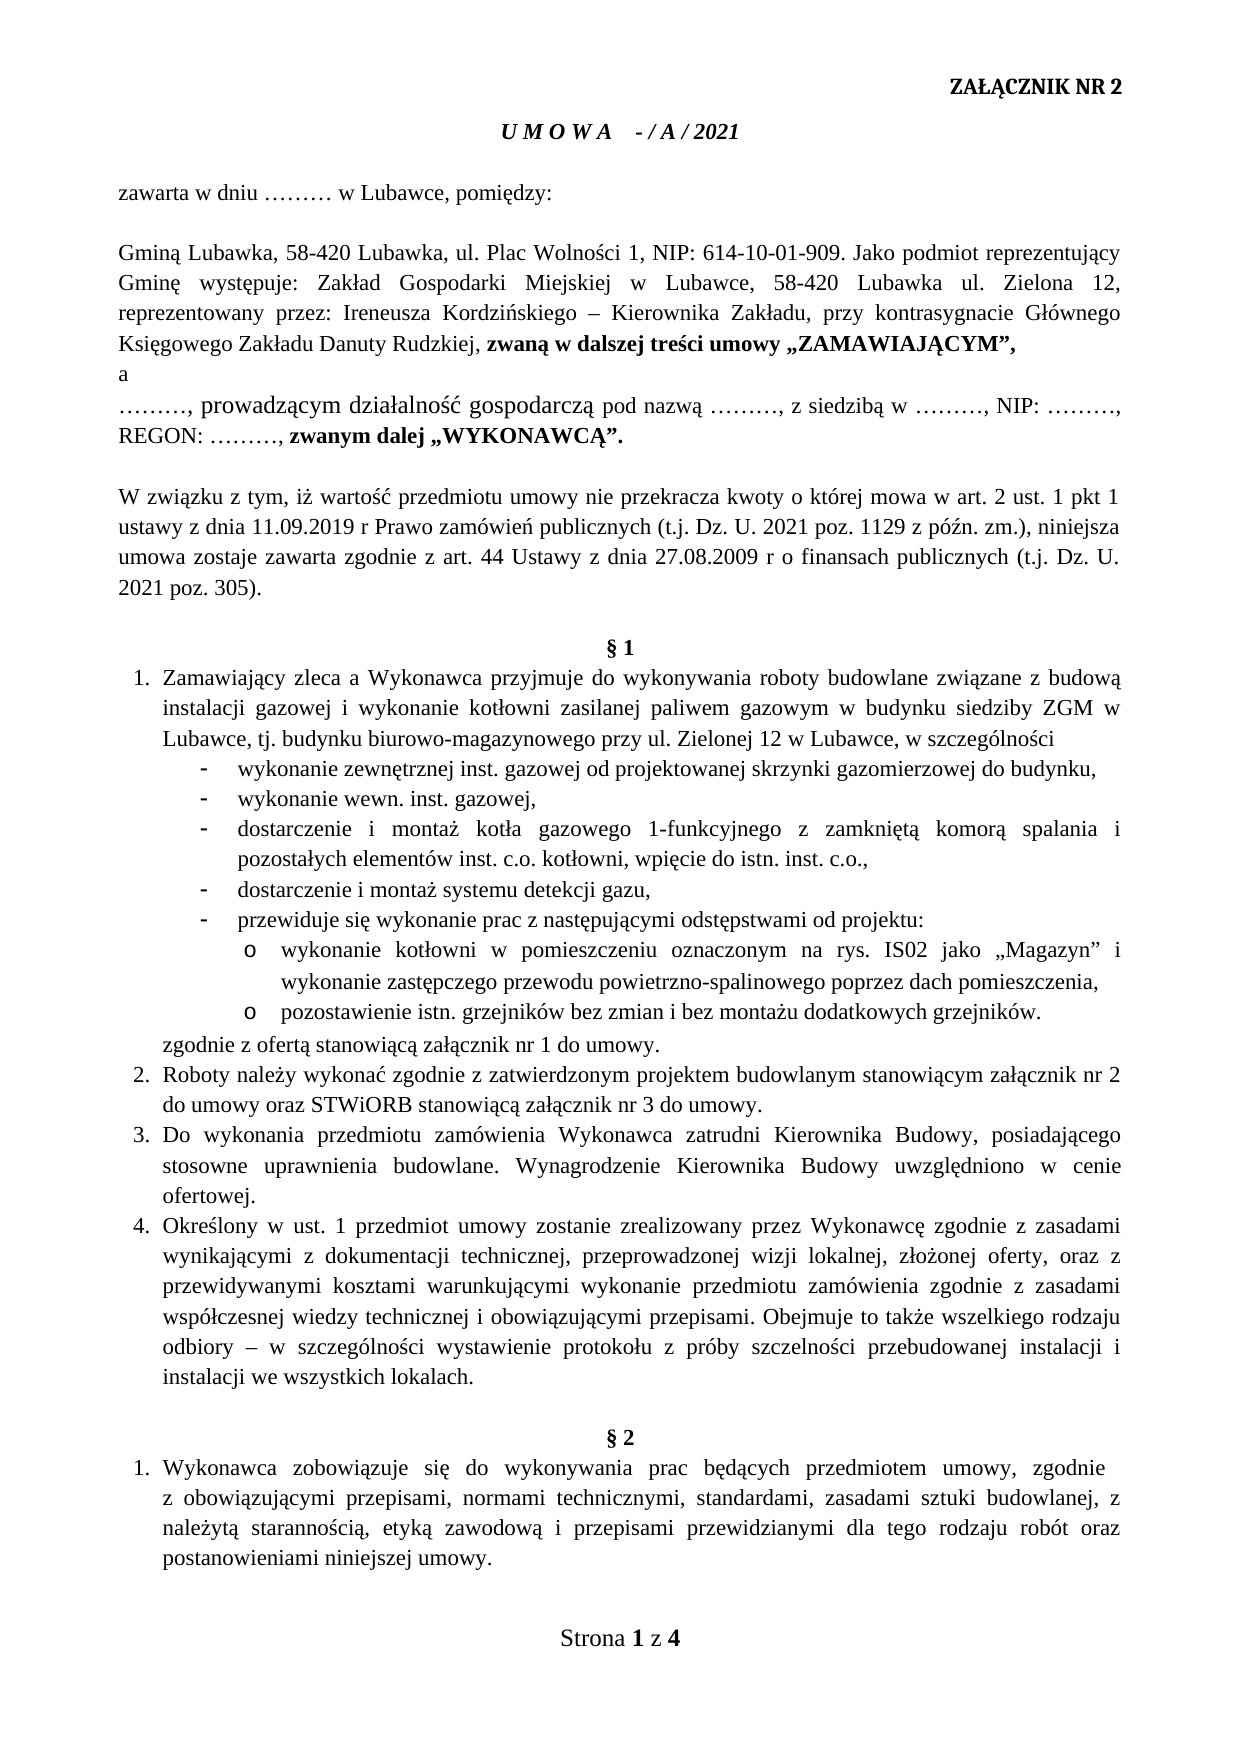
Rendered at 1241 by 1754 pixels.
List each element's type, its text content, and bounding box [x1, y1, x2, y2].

list Do wykonania przedmiotu zamówienia Wykonawca zatrudni Kierownika Budowy, posiadającego stosowne uprawnienia budowlane. Wynagrodzenie Kierownika Budowy uwzględniono w cenie ofertowej. [133, 1121, 1122, 1208]
list wykonanie wewn. inst. gazowej, [200, 785, 1122, 811]
text Gminą Lubawka, 58-420 Lubawka, ul. Plac Wolności 1, NIP: 614-10-01-909. Jako podmiot reprezentujący Gminę występuje: Zakład Gospodarki Miejskiej w Lubawce, 58-420 Lubawka ul. Zielona 12, reprezentowany przez: Ireneusza Kordzińskiego – Kierownika Zakładu, przy kontrasygnacie Głównego Księgowego Zakładu Danuty Rudzkiej, zwaną w dalszej treści umowy „ZAMAWIAJĄCYM”, [118, 239, 1122, 356]
text § 2 [118, 1423, 1122, 1450]
text W związku z tym, iż wartość przedmiotu umowy nie przekracza kwoty o której mowa w art. 2 ust. 1 pkt 1 ustawy z dnia 11.09.2019 r Prawo zamówień publicznych (t.j. Dz. U. 2021 poz. 1129 z późn. zm.), niniejsza umowa zostaje zawarta zgodnie z art. 44 Ustawy z dnia 27.08.2009 r o finansach publicznych (t.j. Dz. U. 2021 poz. 305). [118, 483, 1122, 600]
text zgodnie z ofertą stanowiącą załącznik nr 1 do umowy. [162, 1031, 1122, 1057]
list Określony w ust. 1 przedmiot umowy zostanie zrealizowany przez Wykonawcę zgodnie z zasadami wynikającymi z dokumentacji technicznej, przeprowadzonej wizji lokalnej, złożonej oferty, oraz z przewidywanymi kosztami warunkującymi wykonanie przedmiotu zamówienia zgodnie z zasadami współczesnej wiedzy technicznej i obowiązującymi przepisami. Obejmuje to także wszelkiego rodzaju odbiory – w szczególności wystawienie protokołu z próby szczelności przebudowanej instalacji i instalacji we wszystkich lokalach. [133, 1212, 1122, 1389]
text § 1 [118, 634, 1122, 660]
list dostarczenie i montaż kotła gazowego 1-funkcyjnego z zamkniętą komorą spalania i pozostałych elementów inst. c.o. kotłowni, wpięcie do istn. inst. c.o., [200, 815, 1122, 872]
list dostarczenie i montaż systemu detekcji gazu, [200, 876, 1122, 902]
list Roboty należy wykonać zgodnie z zatwierdzonym projektem budowlanym stanowiącym załącznik nr 2 do umowy oraz STWiORB stanowiącą załącznik nr 3 do umowy. [133, 1061, 1122, 1118]
text ………, prowadzącym działalność gospodarczą pod nazwą ………, z siedzibą w ………, NIP: ………, REGON: ………, zwanym dalej „WYKONAWCĄ”. [118, 390, 1122, 449]
list wykonanie kotłowni w pomieszczeniu oznaczonym na rys. IS02 jako „Magazyn” i wykonanie zastępczego przewodu powietrzno-spalinowego poprzez dach pomieszczenia, [243, 936, 1122, 994]
text a [118, 360, 1122, 386]
list Wykonawca zobowiązuje się do wykonywania prac będących przedmiotem umowy, zgodnie z obowiązującymi przepisami, normami technicznymi, standardami, zasadami sztuki budowlanej, z należytą starannością, etyką zawodową i przepisami przewidzianymi dla tego rodzaju robót oraz postanowieniami niniejszej umowy. [133, 1454, 1122, 1571]
list wykonanie zewnętrznej inst. gazowej od projektowanej skrzynki gazomierzowej do budynku, [200, 755, 1122, 781]
list pozostawienie istn. grzejników bez zmian i bez montażu dodatkowych grzejników. [243, 998, 1122, 1027]
text zawarta w dniu ……… w Lubawce, pomiędzy: [118, 178, 1122, 205]
text U M O W A - / A / 2021 [118, 118, 1122, 144]
list Zamawiający zleca a Wykonawca przyjmuje do wykonywania roboty budowlane związane z budową instalacji gazowej i wykonanie kotłowni zasilanej paliwem gazowym w budynku siedziby ZGM w Lubawce, tj. budynku biurowo-magazynowego przy ul. Zielonej 12 w Lubawce, w szczególności [133, 664, 1122, 751]
list przewiduje się wykonanie prac z następującymi odstępstwami od projektu: [200, 906, 1122, 932]
